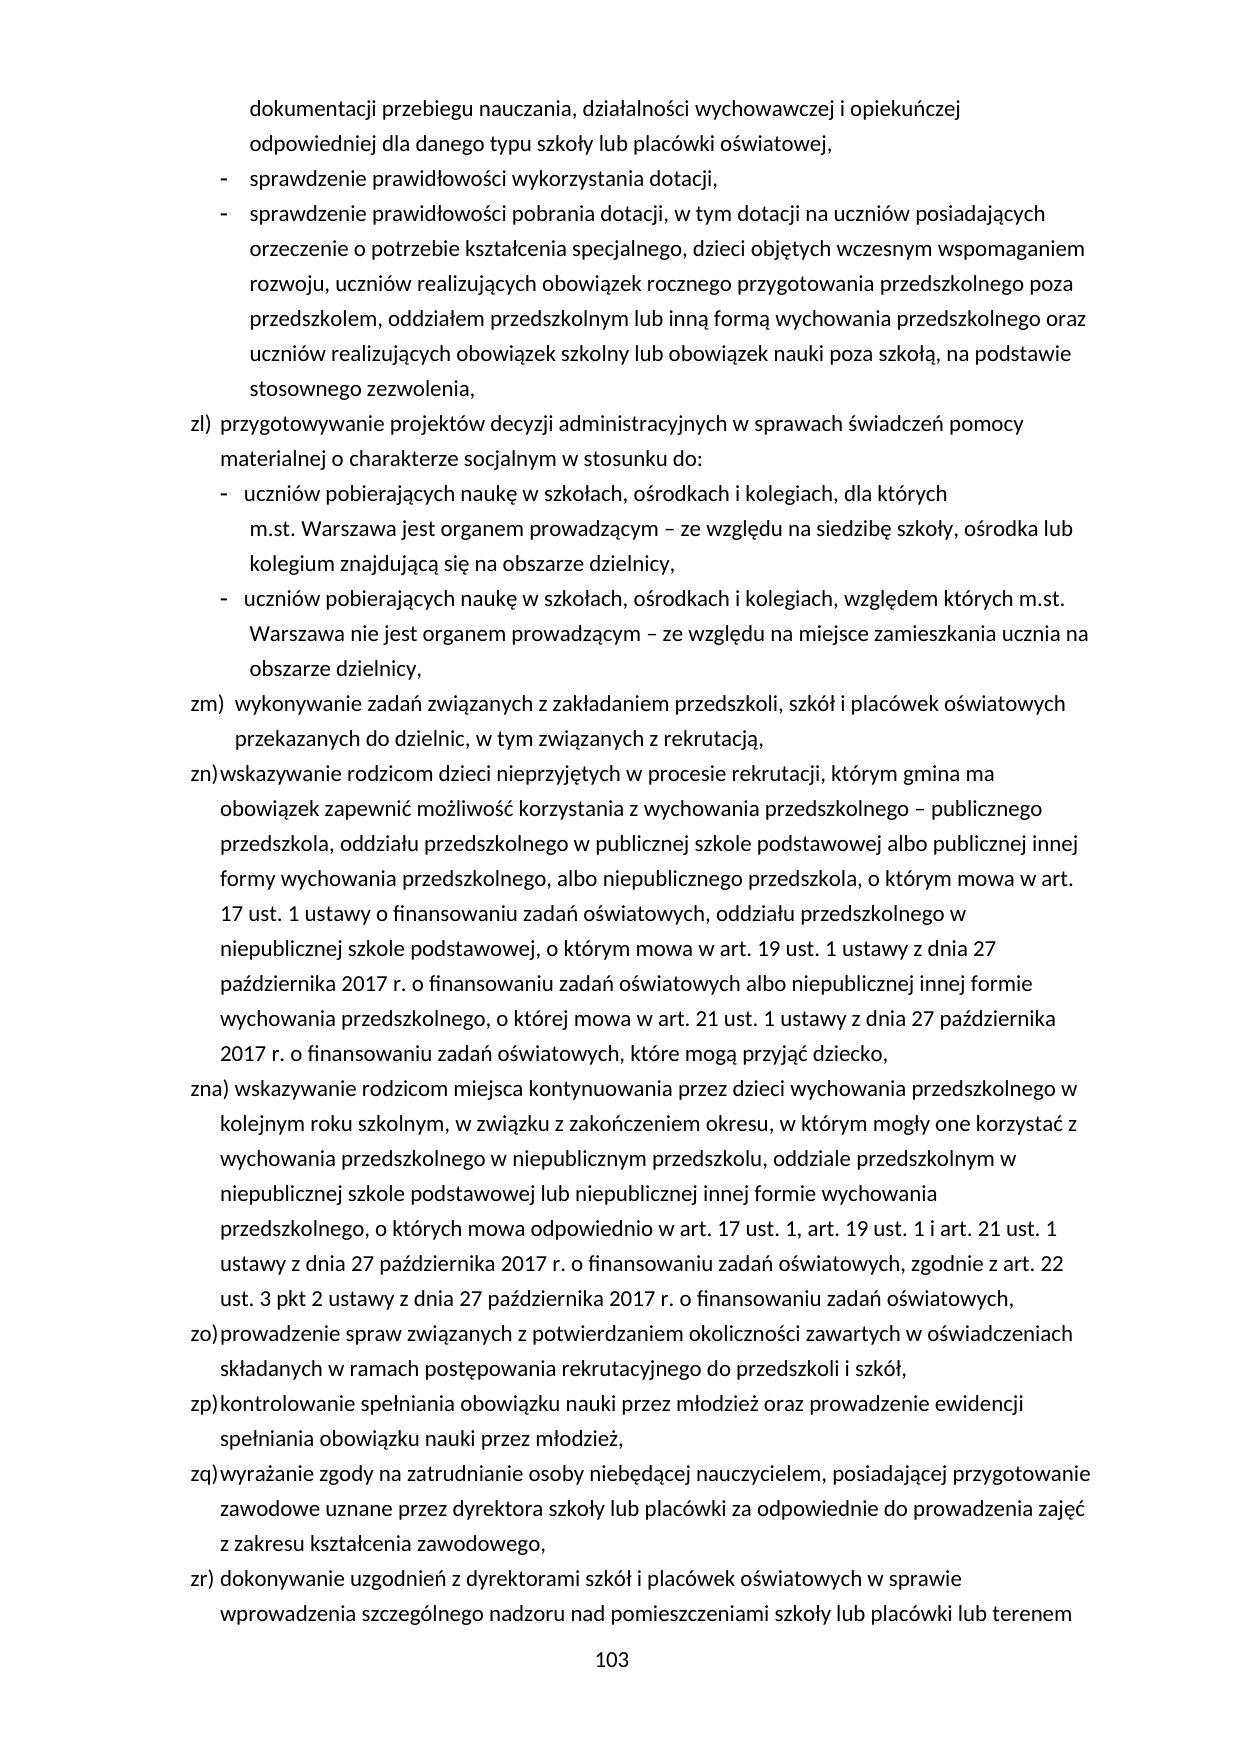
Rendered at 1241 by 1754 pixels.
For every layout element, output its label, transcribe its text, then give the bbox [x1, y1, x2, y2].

list uczniów pobierających naukę w szkołach, ośrodkach i kolegiach, względem których m.st. Warszawa nie jest organem prowadzącym – ze względu na miejsce zamieszkania ucznia na obszarze dzielnicy, [220, 584, 1092, 682]
list sprawdzenie prawidłowości wykorzystania dotacji, [220, 164, 1092, 192]
text zl) przygotowywanie projektów decyzji administracyjnych w sprawach świadczeń pomocy materialnej o charakterze socjalnym w stosunku do: [190, 409, 1092, 472]
text zn) wskazywanie rodzicom dzieci nieprzyjętych w procesie rekrutacji, którym gmina ma obowiązek zapewnić możliwość korzystania z wychowania przedszkolnego – publicznego przedszkola, oddziału przedszkolnego w publicznej szkole podstawowej albo publicznej innej formy wychowania przedszkolnego, albo niepublicznego przedszkola, o którym mowa w art. 17 ust. 1 ustawy o finansowaniu zadań oświatowych, oddziału przedszkolnego w niepublicznej szkole podstawowej, o którym mowa w art. 19 ust. 1 ustawy z dnia 27 października 2017 r. o finansowaniu zadań oświatowych albo niepublicznej innej formie wychowania przedszkolnego, o której mowa w art. 21 ust. 1 ustawy z dnia 27 października 2017 r. o finansowaniu zadań oświatowych, które mogą przyjąć dziecko, [190, 759, 1092, 1067]
list uczniów pobierających naukę w szkołach, ośrodkach i kolegiach, dla których m.st. Warszawa jest organem prowadzącym – ze względu na siedzibę szkoły, ośrodka lub kolegium znajdującą się na obszarze dzielnicy, [220, 479, 1092, 577]
text zp) kontrolowanie spełniania obowiązku nauki przez młodzież oraz prowadzenie ewidencji spełniania obowiązku nauki przez młodzież, [190, 1389, 1092, 1452]
text zna) wskazywanie rodzicom miejsca kontynuowania przez dzieci wychowania przedszkolnego w kolejnym roku szkolnym, w związku z zakończeniem okresu, w którym mogły one korzystać z wychowania przedszkolnego w niepublicznym przedszkolu, oddziale przedszkolnym w niepublicznej szkole podstawowej lub niepublicznej innej formie wychowania przedszkolnego, o których mowa odpowiednio w art. 17 ust. 1, art. 19 ust. 1 i art. 21 ust. 1 ustawy z dnia 27 października 2017 r. o finansowaniu zadań oświatowych, zgodnie z art. 22 ust. 3 pkt 2 ustawy z dnia 27 października 2017 r. o finansowaniu zadań oświatowych, [190, 1074, 1092, 1312]
text zq) wyrażanie zgody na zatrudnianie osoby niebędącej nauczycielem, posiadającej przygotowanie zawodowe uznane przez dyrektora szkoły lub placówki za odpowiednie do prowadzenia zajęć z zakresu kształcenia zawodowego, [190, 1459, 1092, 1557]
text zo) prowadzenie spraw związanych z potwierdzaniem okoliczności zawartych w oświadczeniach składanych w ramach postępowania rekrutacyjnego do przedszkoli i szkół, [190, 1319, 1092, 1382]
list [220, 94, 1092, 157]
text zm) wykonywanie zadań związanych z zakładaniem przedszkoli, szkół i placówek oświatowych przekazanych do dzielnic, w tym związanych z rekrutacją, [190, 689, 1092, 752]
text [190, 1564, 1092, 1627]
list sprawdzenie prawidłowości pobrania dotacji, w tym dotacji na uczniów posiadających orzeczenie o potrzebie kształcenia specjalnego, dzieci objętych wczesnym wspomaganiem rozwoju, uczniów realizujących obowiązek rocznego przygotowania przedszkolnego poza przedszkolem, oddziałem przedszkolnym lub inną formą wychowania przedszkolnego oraz uczniów realizujących obowiązek szkolny lub obowiązek nauki poza szkołą, na podstawie stosownego zezwolenia, [220, 199, 1092, 402]
